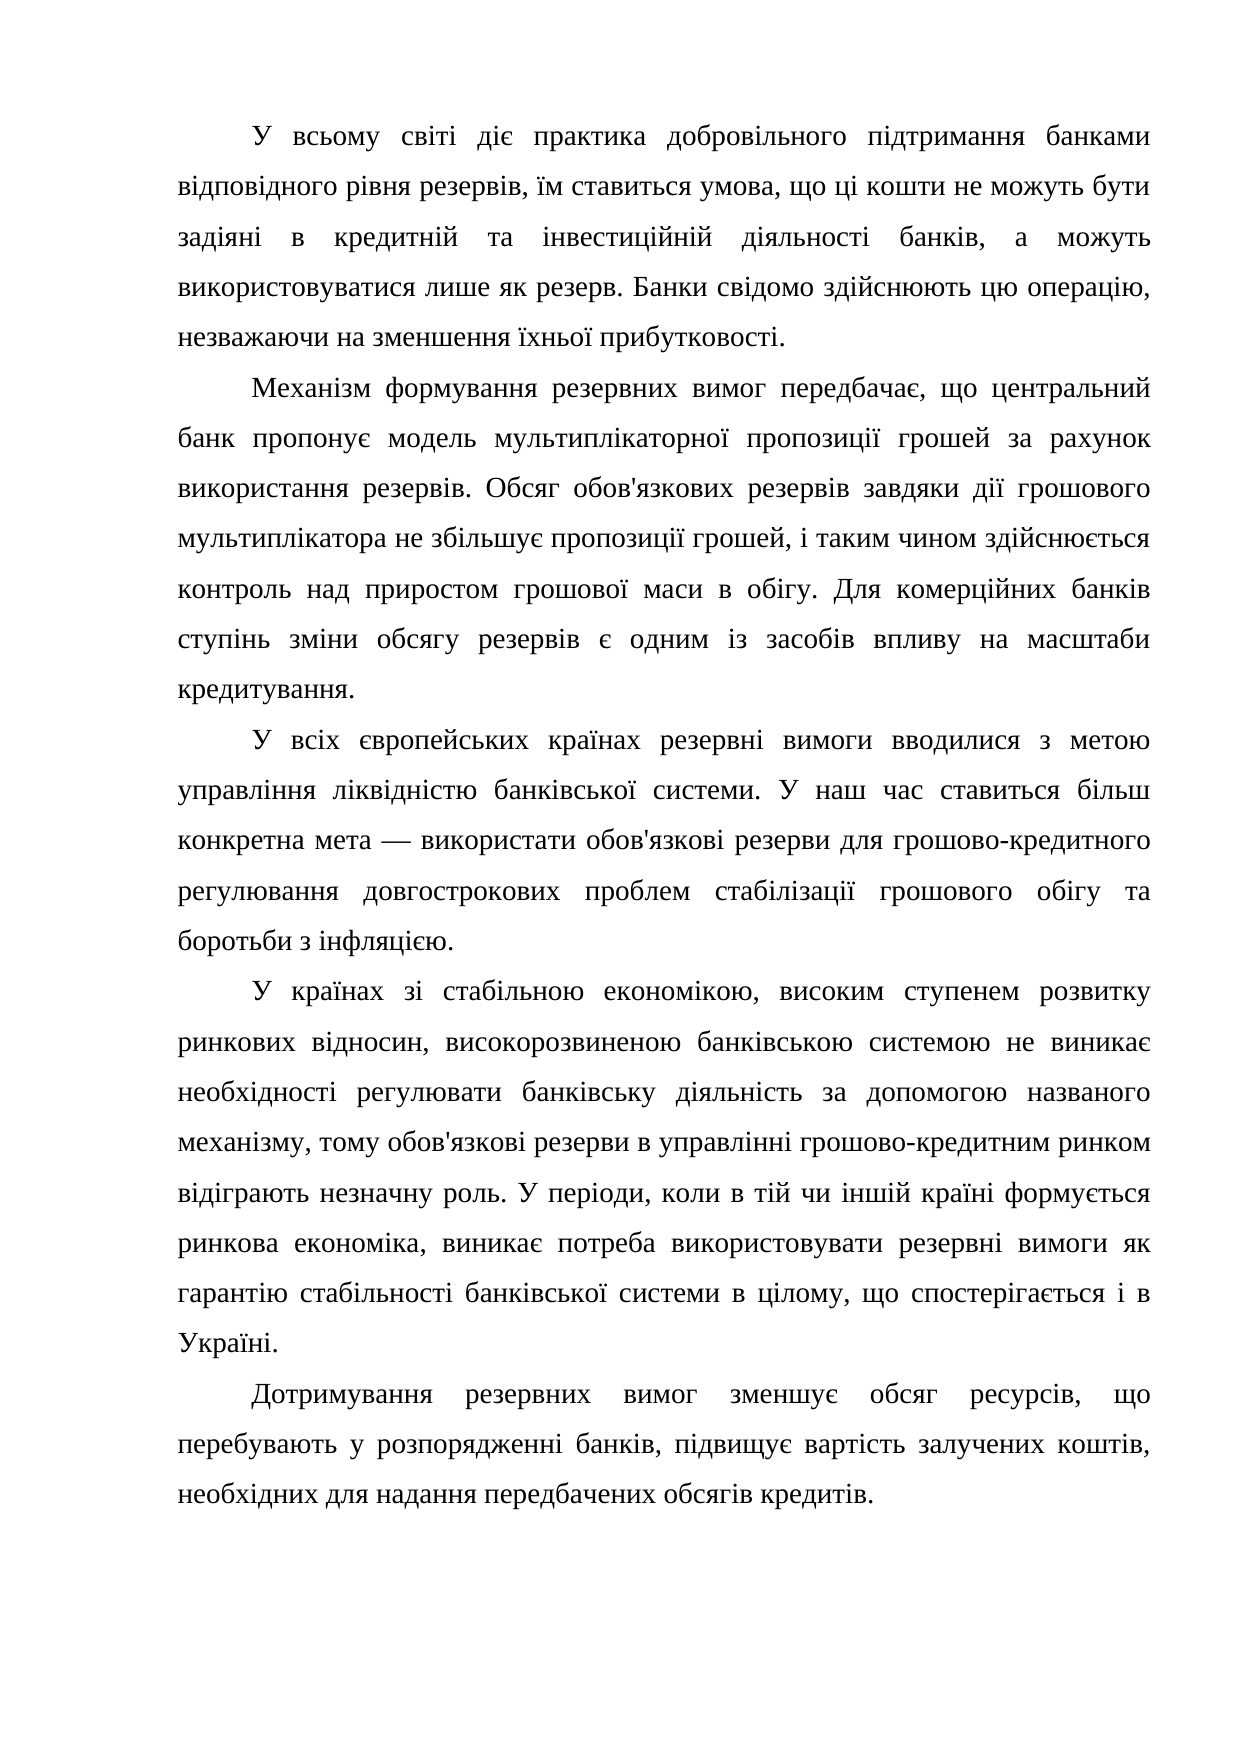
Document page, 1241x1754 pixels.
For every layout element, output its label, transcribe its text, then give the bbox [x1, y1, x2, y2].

text У країнах зі стабільною економікою, високим ступенем розвитку ринкових відносин, високорозвиненою банківською системою не виникає необхідності регулювати банківську діяльність за допомогою названого механізму, тому обов'язкові резерви в управлінні грошово-кредитним ринком відіграють незначну роль. У періоди, коли в тій чи іншій країні формується ринкова економіка, виникає потреба використовувати резервні вимоги як гарантію стабільності банківської системи в цілому, що спостерігається і в Україні. [177, 973, 1152, 1359]
text Дотримування резервних вимог зменшує обсяг ресурсів, що перебувають у розпорядженні банків, підвищує вартість залучених коштів, необхідних для надання передбачених обсягів кредитів. [177, 1376, 1152, 1510]
text У всьому світі діє практика добровільного підтримання банками відповідного рівня резервів, їм ставиться умова, що ці кошти не можуть бути задіяні в кредитній та інвестиційній діяльності банків, а можуть використовуватися лише як резерв. Банки свідомо здійснюють цю операцію, незважаючи на зменшення їхньої прибутковості. [177, 118, 1152, 353]
text У всіх європейських країнах резервні вимоги вводилися з метою управління ліквідністю банківської системи. У наш час ставиться більш конкретна мета — використати обов'язкові резерви для грошово-кредитного регулювання довгострокових проблем стабілізації грошового обігу та боротьби з інфляцією. [177, 722, 1152, 957]
text Механізм формування резервних вимог передбачає, що центральний банк пропонує модель мультиплікаторної пропозиції грошей за рахунок використання резервів. Обсяг обов'язкових резервів завдяки дії грошового мультиплікатора не збільшує пропозиції грошей, і таким чином здійснюється контроль над приростом грошової маси в обігу. Для комерційних банків ступінь зміни обсягу резервів є одним із засобів впливу на масштаби кредитування. [177, 370, 1152, 705]
